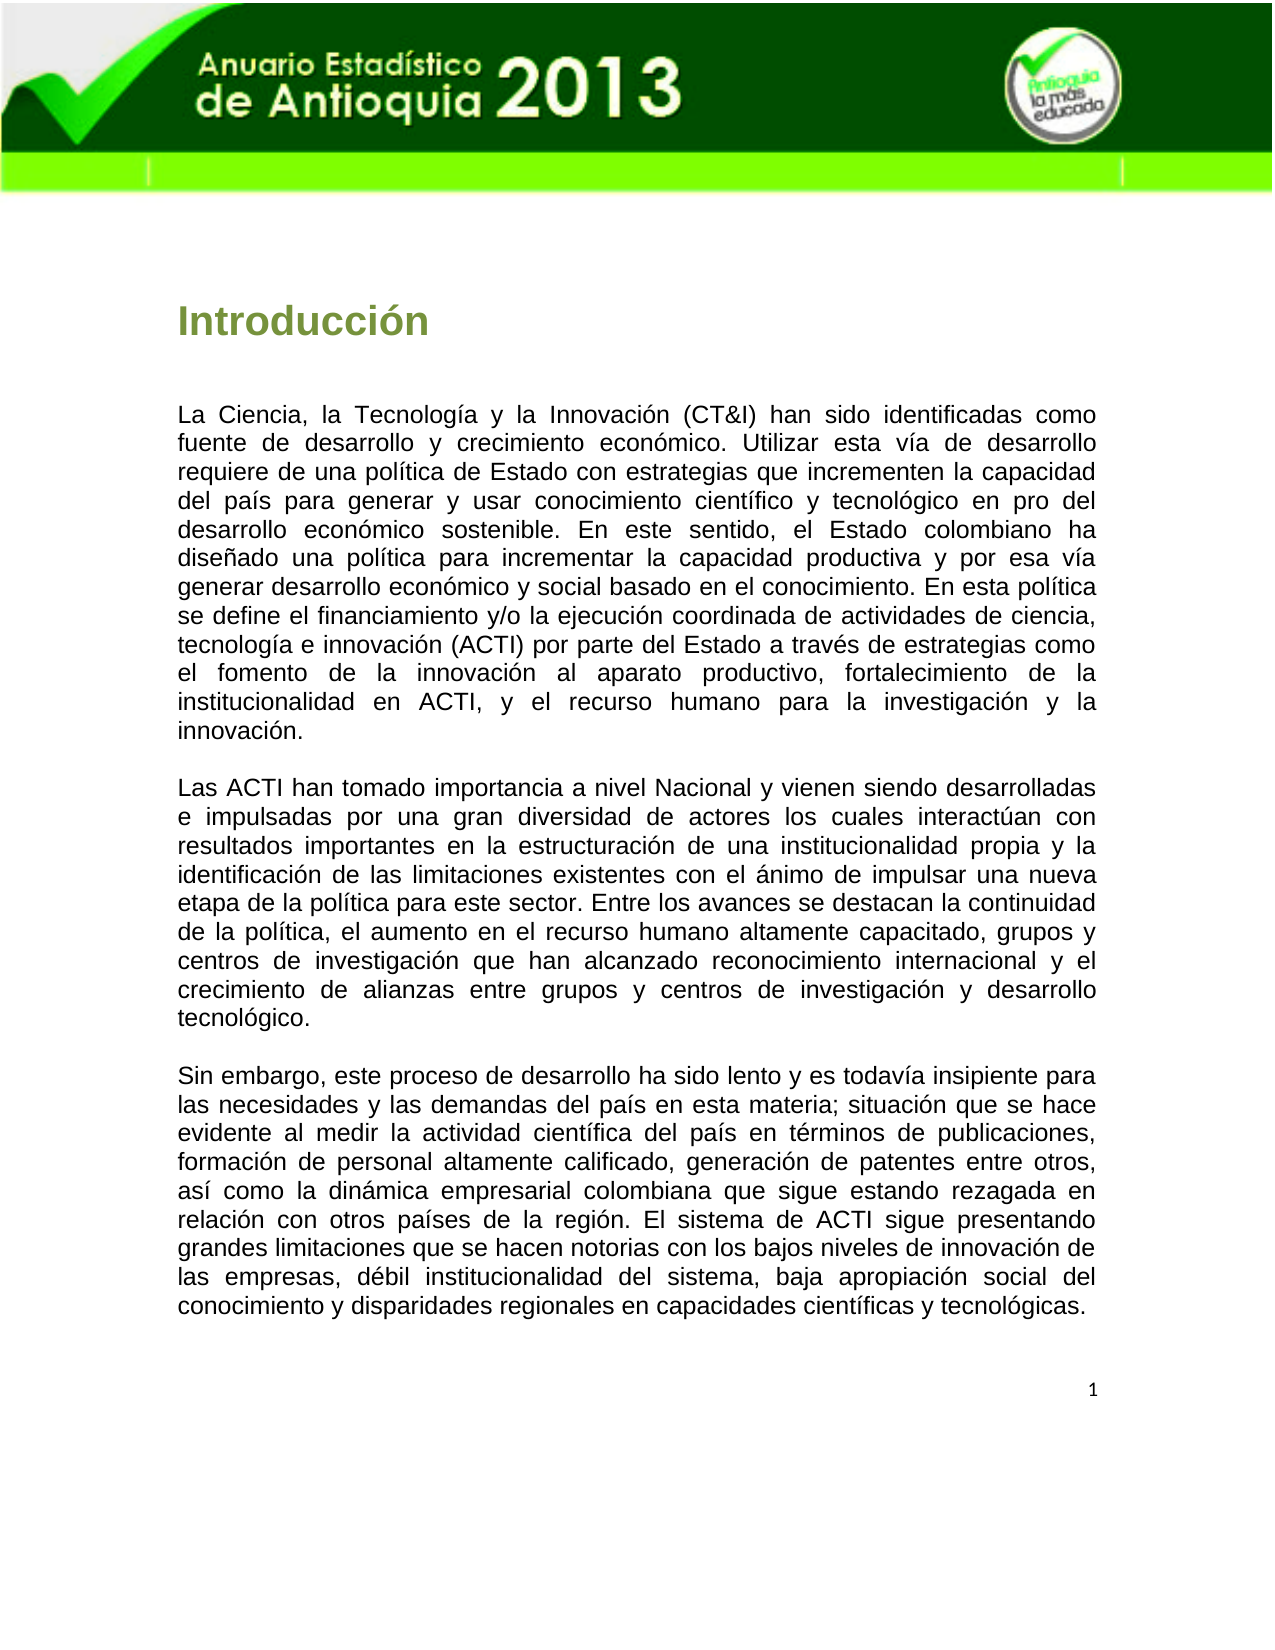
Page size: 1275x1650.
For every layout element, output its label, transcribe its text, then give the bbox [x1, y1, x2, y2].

picture [0, 3, 1272, 1650]
text Sin embargo, este proceso de desarrollo ha sido lento y es todavía insipiente para las necesidades y las demandas del país en esta materia; situación que se hace evidente al medir la actividad científica del país en términos de publicaciones, formación de personal altamente calificado, generación de patentes entre otros, así como la dinámica empresarial colombiana que sigue estando rezagada en relación con otros países de la región. El sistema de ACTI sigue presentando grandes limitaciones que se hacen notorias con los bajos niveles de innovación de las empresas, débil institucionalidad del sistema, baja apropiación social del conocimiento y disparidades regionales en capacidades científicas y tecnológicas. [177, 1061, 1098, 1320]
text Introducción [177, 296, 1098, 344]
text La Ciencia, la Tecnología y la Innovación (CT&I) han sido identificadas como fuente de desarrollo y crecimiento económico. Utilizar esta vía de desarrollo requiere de una política de Estado con estrategias que incrementen la capacidad del país para generar y usar conocimiento científico y tecnológico en pro del desarrollo económico sostenible. En este sentido, el Estado colombiano ha diseñado una política para incrementar la capacidad productiva y por esa vía generar desarrollo económico y social basado en el conocimiento. En esta política se define el financiamiento y/o la ejecución coordinada de actividades de ciencia, tecnología e innovación (ACTI) por parte del Estado a través de estrategias como el fomento de la innovación al aparato productivo, fortalecimiento de la institucionalidad en ACTI, y el recurso humano para la investigación y la innovación. [177, 400, 1098, 745]
text Las ACTI han tomado importancia a nivel Nacional y vienen siendo desarrolladas e impulsadas por una gran diversidad de actores los cuales interactúan con resultados importantes en la estructuración de una institucionalidad propia y la identificación de las limitaciones existentes con el ánimo de impulsar una nueva etapa de la política para este sector. Entre los avances se destacan la continuidad de la política, el aumento en el recurso humano altamente capacitado, grupos y centros de investigación que han alcanzado reconocimiento internacional y el crecimiento de alianzas entre grupos y centros de investigación y desarrollo tecnológico. [177, 773, 1098, 1032]
